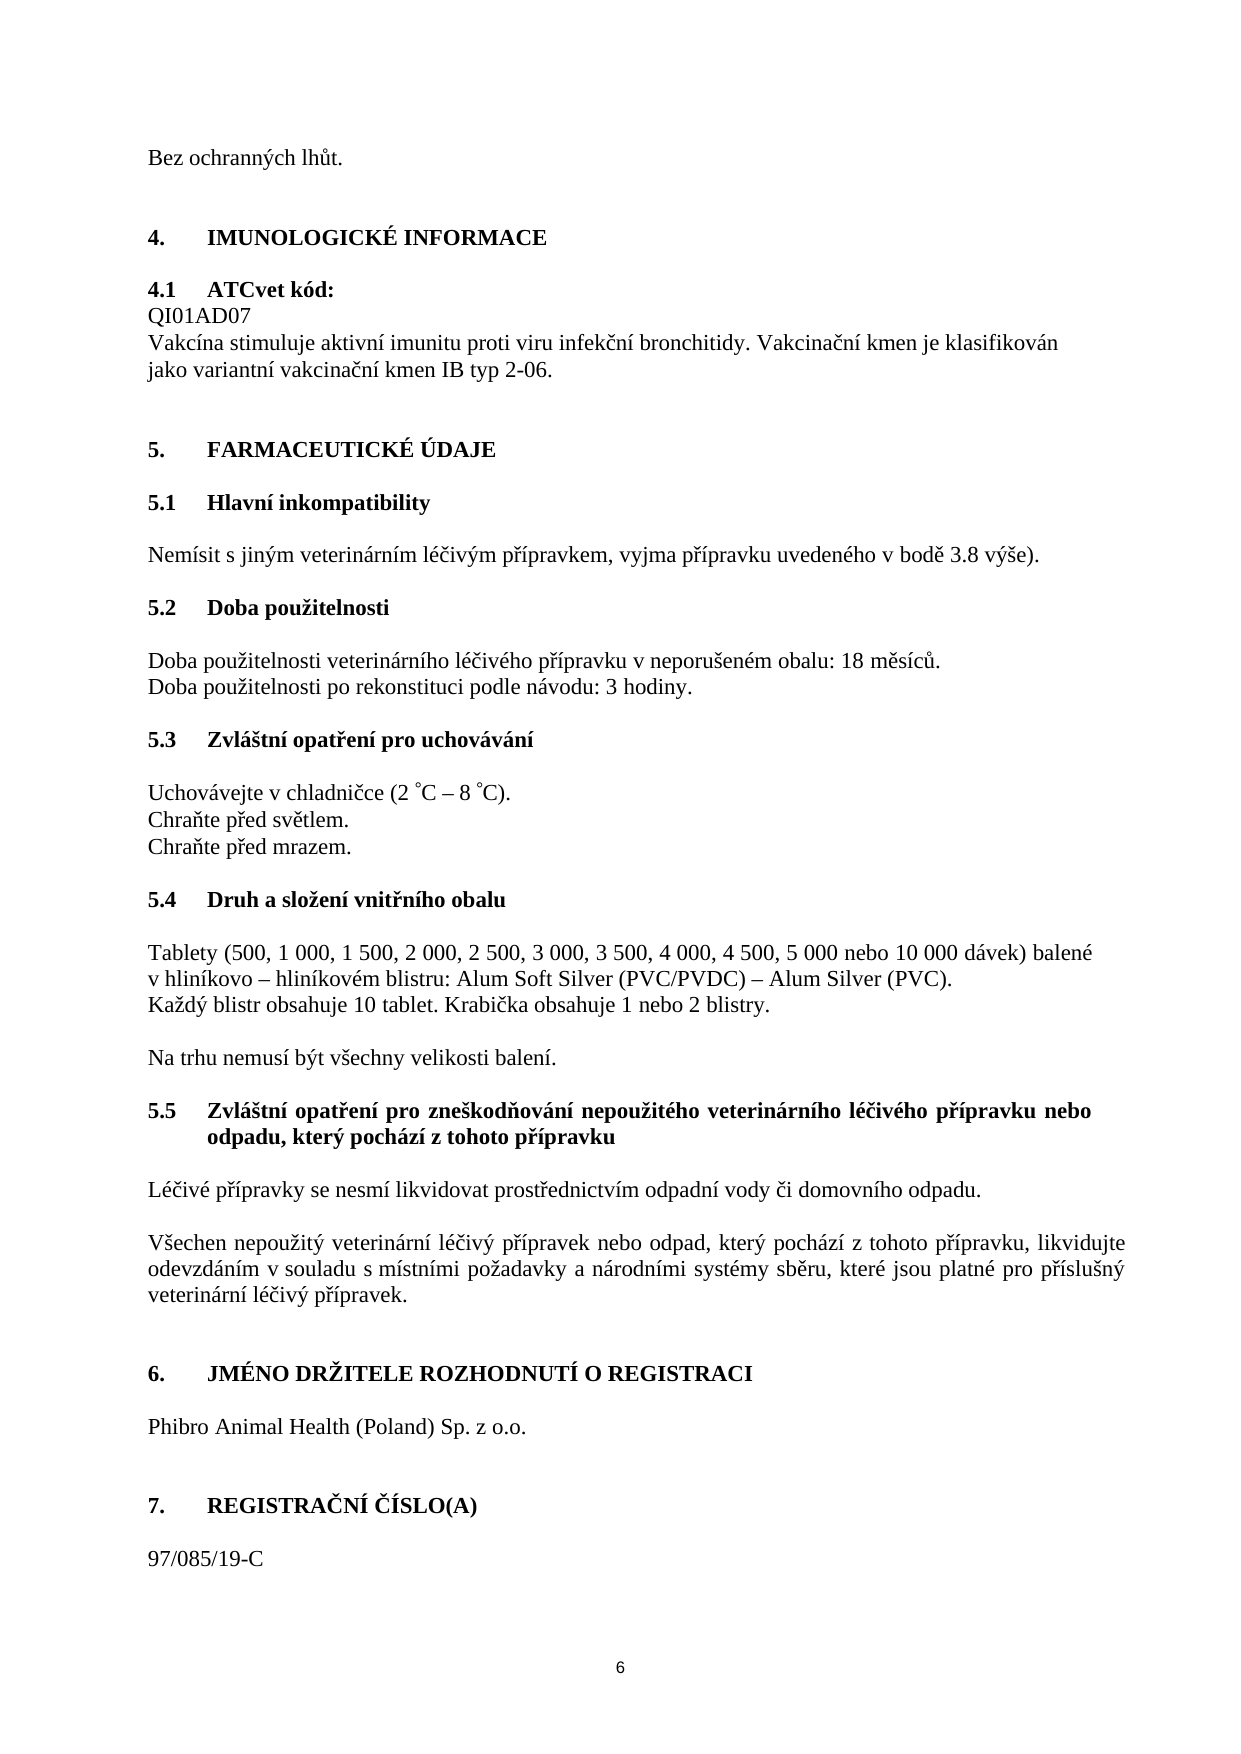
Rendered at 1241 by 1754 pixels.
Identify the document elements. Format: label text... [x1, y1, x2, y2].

text Každý blistr obsahuje 10 tablet. Krabička obsahuje 1 nebo 2 blistry. [148, 991, 1092, 1018]
text 5.3 Zvláštní opatření pro uchovávání [148, 726, 1092, 752]
text Všechen nepoužitý veterinární léčivý přípravek nebo odpad, který pochází z tohoto přípravku, likvidujte odevzdáním v souladu s místními požadavky a národními systémy sběru, které jsou platné pro příslušný veterinární léčivý přípravek. [148, 1229, 1126, 1308]
text 4. IMUNOLOGICKÉ INFORMACE [148, 223, 1092, 250]
text 5.2 Doba použitelnosti [148, 594, 1092, 620]
text 5. FARMACEUTICKÉ ÚDAJE [148, 436, 1092, 462]
text Doba použitelnosti po rekonstituci podle návodu: 3 hodiny. [148, 673, 1092, 699]
text Chraňte před světlem. [148, 806, 1092, 833]
text Nemísit s jiným veterinárním léčivým přípravkem, vyjma přípravku uvedeného v bodě 3.8 výše). [148, 541, 1092, 568]
text 5.4 Druh a složení vnitřního obalu [148, 886, 1092, 912]
text Chraňte před mrazem. [148, 833, 1092, 860]
text Uchovávejte v chladničce (2 C – 8 C). [148, 778, 1092, 806]
text Bez ochranných lhůt. [148, 144, 1092, 171]
text Na trhu nemusí být všechny velikosti balení. [148, 1044, 1092, 1071]
text QI01AD07 [148, 303, 1092, 329]
text Léčivé přípravky se nesmí likvidovat prostřednictvím odpadní vody či domovního odpadu. [148, 1176, 1126, 1202]
text Doba použitelnosti veterinárního léčivého přípravku v neporušeném obalu: 18 měsíců. [148, 647, 1092, 673]
text 6. JMÉNO DRŽITELE ROZHODNUTÍ O REGISTRACI [148, 1360, 1092, 1387]
text Vakcína stimuluje aktivní imunitu proti viru infekční bronchitidy. Vakcinační kmen je klasifikován jako variantní vakcinační kmen IB typ 2-06. [148, 329, 1092, 383]
text Tablety (500, 1 000, 1 500, 2 000, 2 500, 3 000, 3 500, 4 000, 4 500, 5 000 nebo 10 000 dávek) balené v hliníkovo – hliníkovém blistru: Alum Soft Silver (PVC/PVDC) – Alum Silver (PVC). [148, 939, 1092, 991]
text 5.1 Hlavní inkompatibility [148, 488, 1092, 515]
text 97/085/19-C [148, 1545, 1092, 1571]
text Phibro Animal Health (Poland) Sp. z o.o. [148, 1413, 1126, 1439]
text 7. REGISTRAČNÍ ČÍSLO(A) [148, 1492, 1092, 1518]
text 5.5 Zvláštní opatření pro zneškodňování nepoužitého veterinárního léčivého přípravku nebo odpadu, který pochází z tohoto přípravku [148, 1097, 1092, 1149]
text 4.1 ATCvet kód: [148, 276, 1092, 303]
